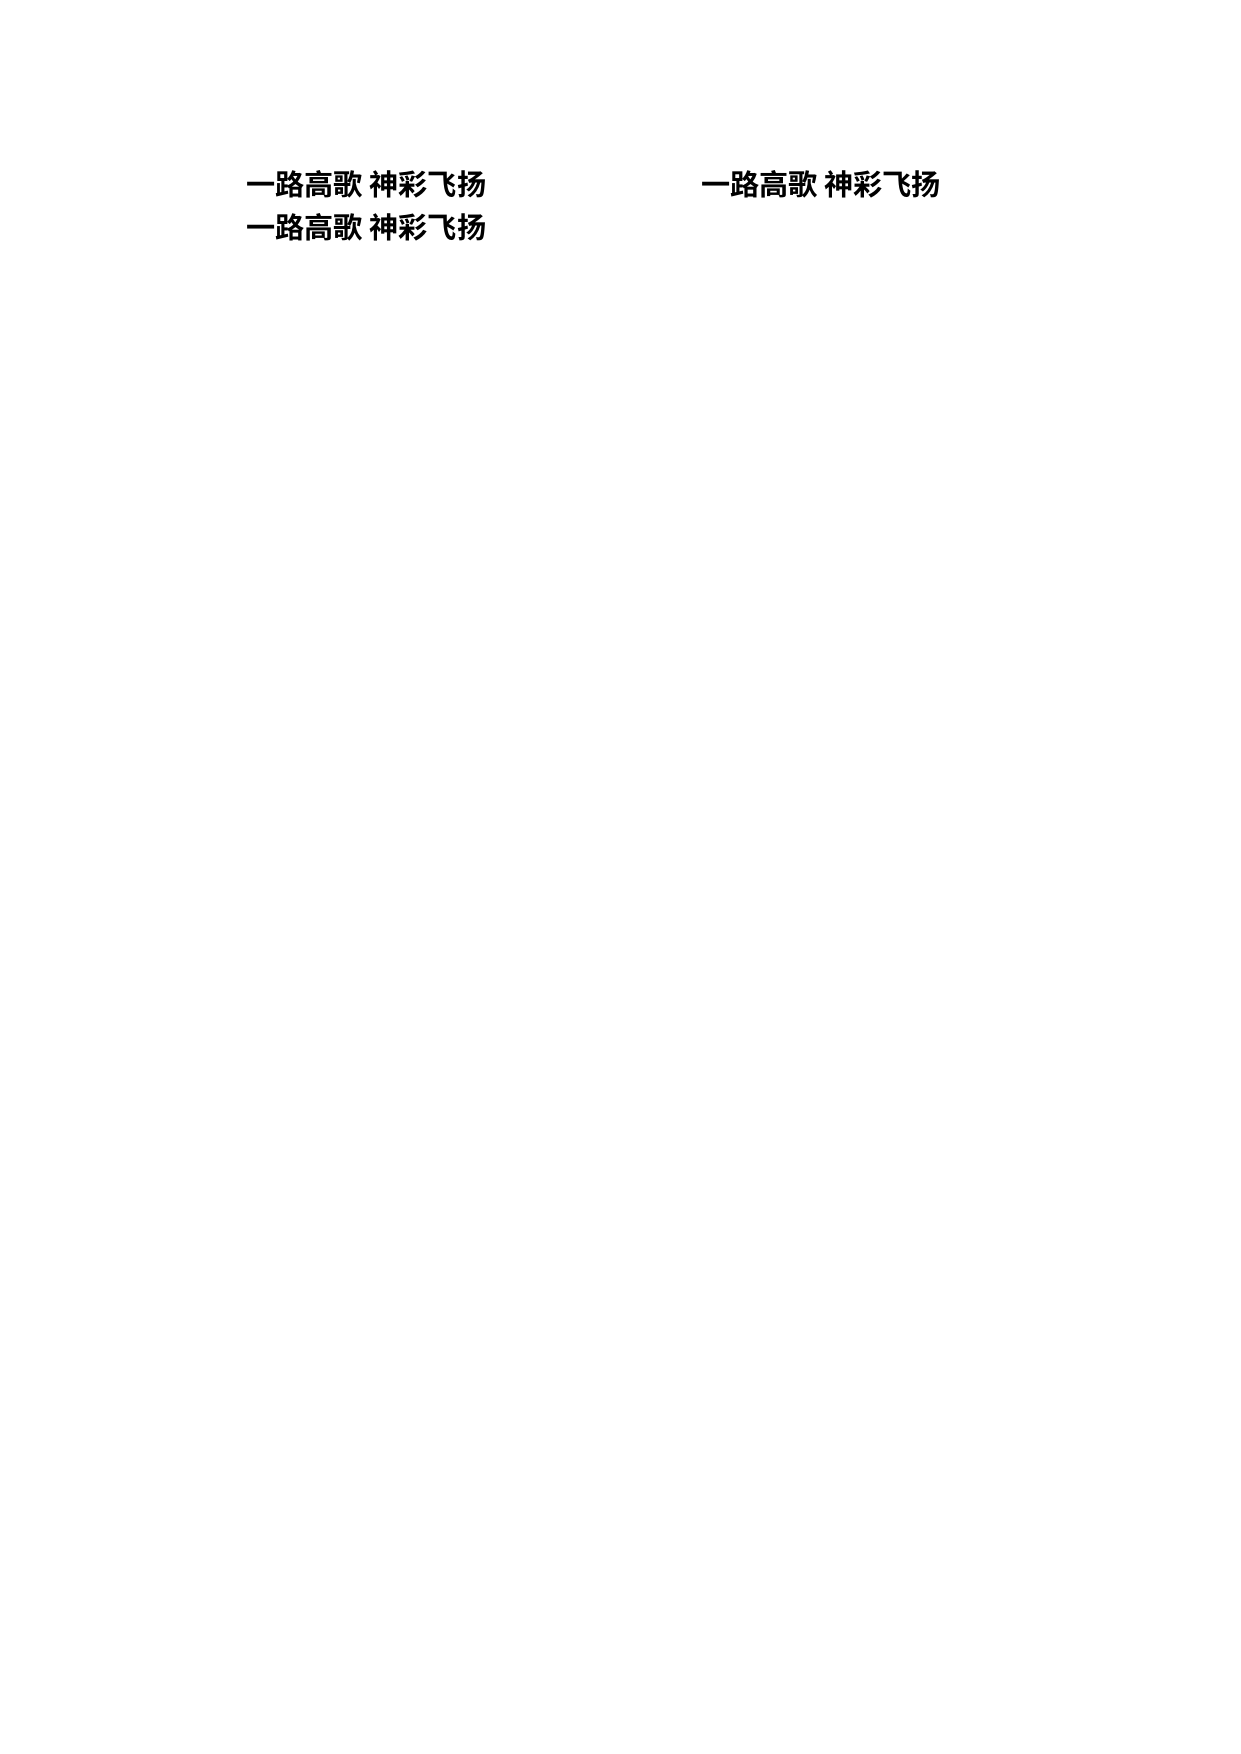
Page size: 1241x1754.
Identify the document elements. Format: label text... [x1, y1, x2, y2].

text 一路高歌 神彩飞扬 [187, 162, 598, 204]
text 一路高歌 神彩飞扬 [187, 204, 1053, 247]
text 一路高歌 神彩飞扬 [642, 162, 1053, 204]
